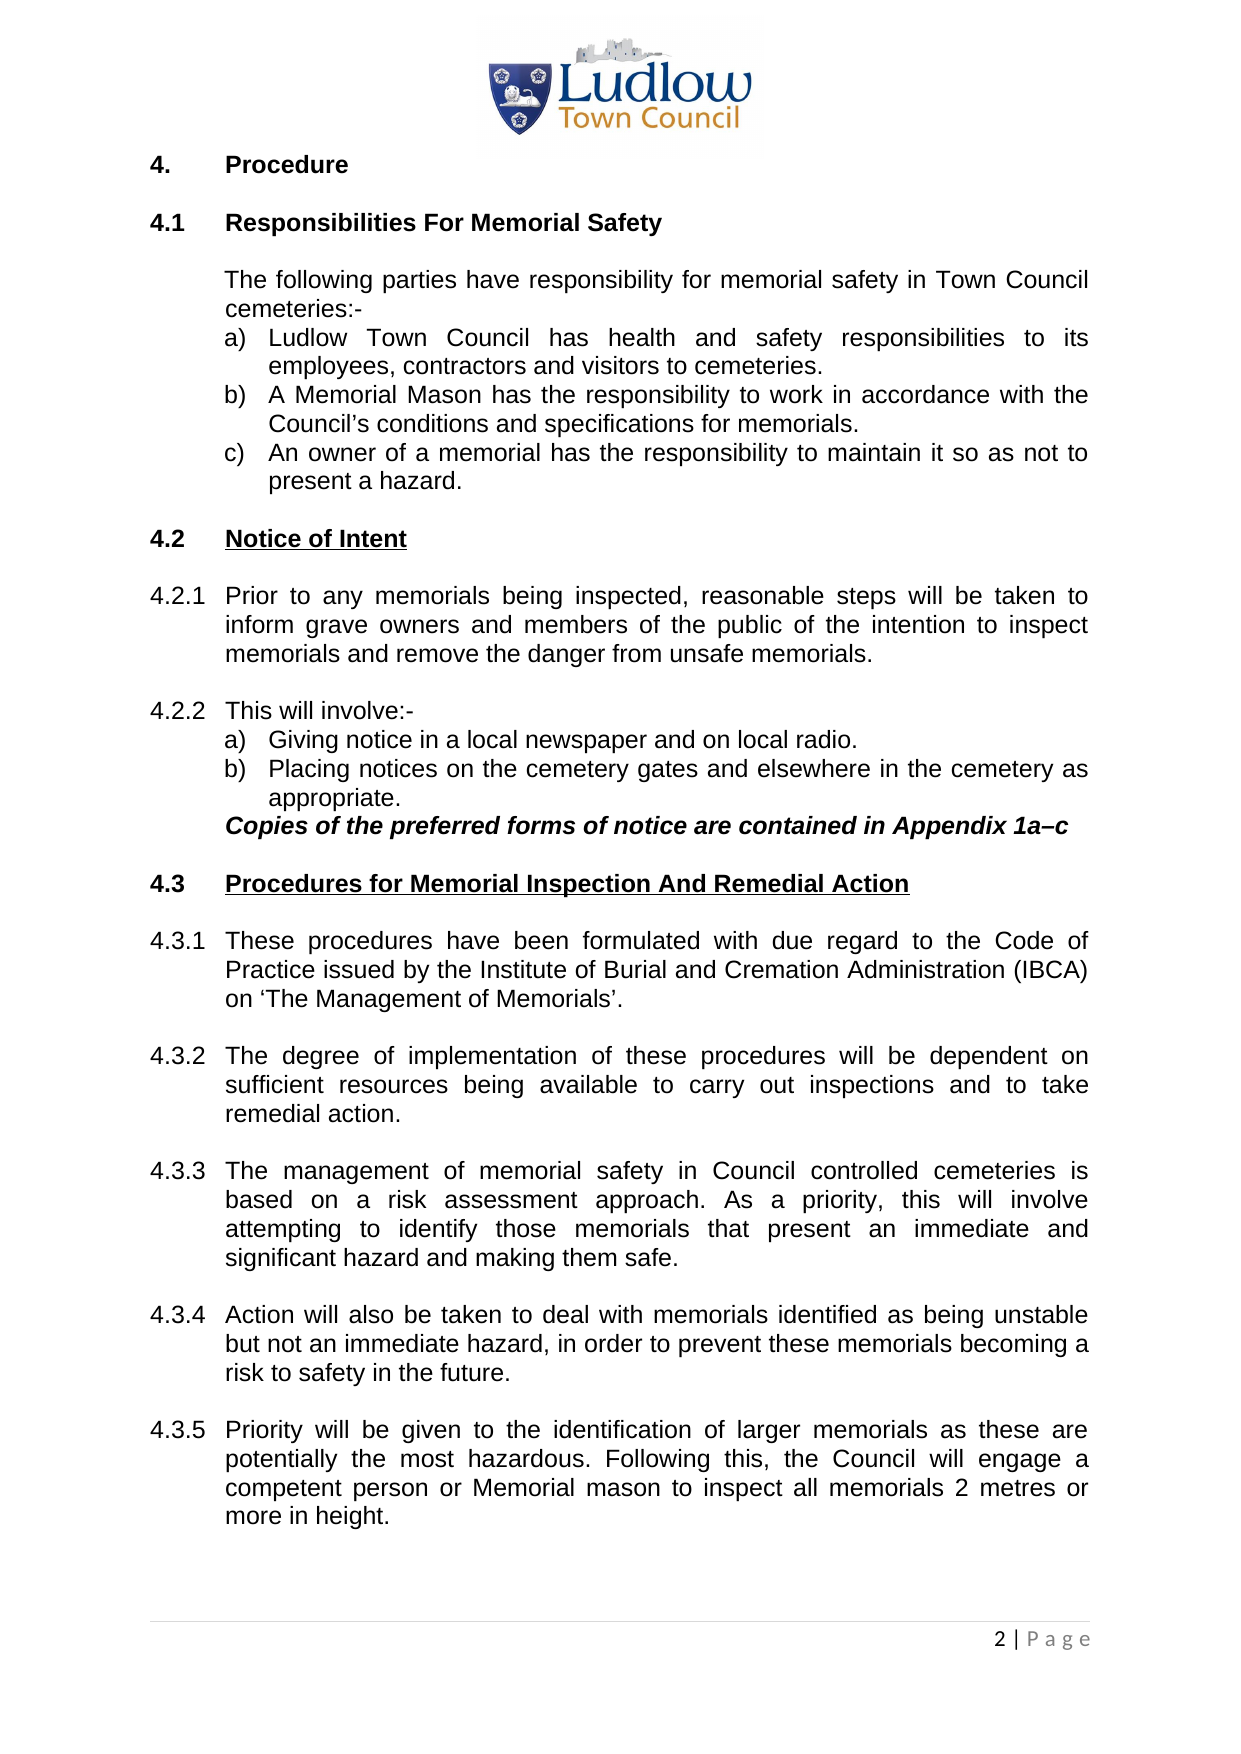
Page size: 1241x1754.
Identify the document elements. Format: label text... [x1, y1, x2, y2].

text c) An owner of a memorial has the responsibility to maintain it so as not to present a hazard. [224, 437, 1090, 495]
text b) A Memorial Mason has the responsibility to work in accordance with the Council’s conditions and specifications for memorials. [224, 380, 1090, 437]
text 4.3.3 The management of memorial safety in Council controlled cemeteries is based on a risk assessment approach. As a priority, this will involve attempting to identify those memorials that present an immediate and significant hazard and making them safe. [150, 1156, 1090, 1271]
text 4.2.2 This will involve:- [150, 696, 1090, 725]
text 4.3.4 Action will also be taken to deal with memorials identified as being unstable but not an immediate hazard, in order to prevent these memorials becoming a risk to safety in the future. [150, 1300, 1090, 1386]
text Copies of the preferred forms of notice are contained in Appendix 1a–c [225, 811, 1090, 840]
text 4.3.2 The degree of implementation of these procedures will be dependent on sufficient resources being available to carry out inspections and to take remedial action. [150, 1041, 1090, 1127]
text a) Ludlow Town Council has health and safety responsibilities to its employees, contractors and visitors to cemeteries. [224, 322, 1090, 380]
text 4. Procedure [150, 150, 1090, 179]
text 4.2 Notice of Intent [150, 524, 1090, 552]
picture [476, 15, 764, 150]
text a) Giving notice in a local newspaper and on local radio. [224, 725, 1090, 754]
text 4.3.1 These procedures have been formulated with due regard to the Code of Practice issued by the Institute of Burial and Cremation Administration (IBCA) on ‘The Management of Memorials’. [150, 926, 1090, 1012]
text 4.3.5 Priority will be given to the identification of larger memorials as these are potentially the most hazardous. Following this, the Council will engage a competent person or Memorial mason to inspect all memorials 2 metres or more in height. [150, 1415, 1090, 1530]
text 4.2.1 Prior to any memorials being inspected, reasonable steps will be taken to inform grave owners and members of the public of the intention to inspect memorials and remove the danger from unsafe memorials. [150, 581, 1090, 667]
text The following parties have responsibility for memorial safety in Town Council cemeteries:- [224, 265, 1090, 322]
text 4.3 Procedures for Memorial Inspection And Remedial Action [150, 869, 1090, 897]
text 4.1 Responsibilities For Memorial Safety [150, 207, 1090, 236]
text b) Placing notices on the cemetery gates and elsewhere in the cemetery as appropriate. [224, 754, 1090, 811]
